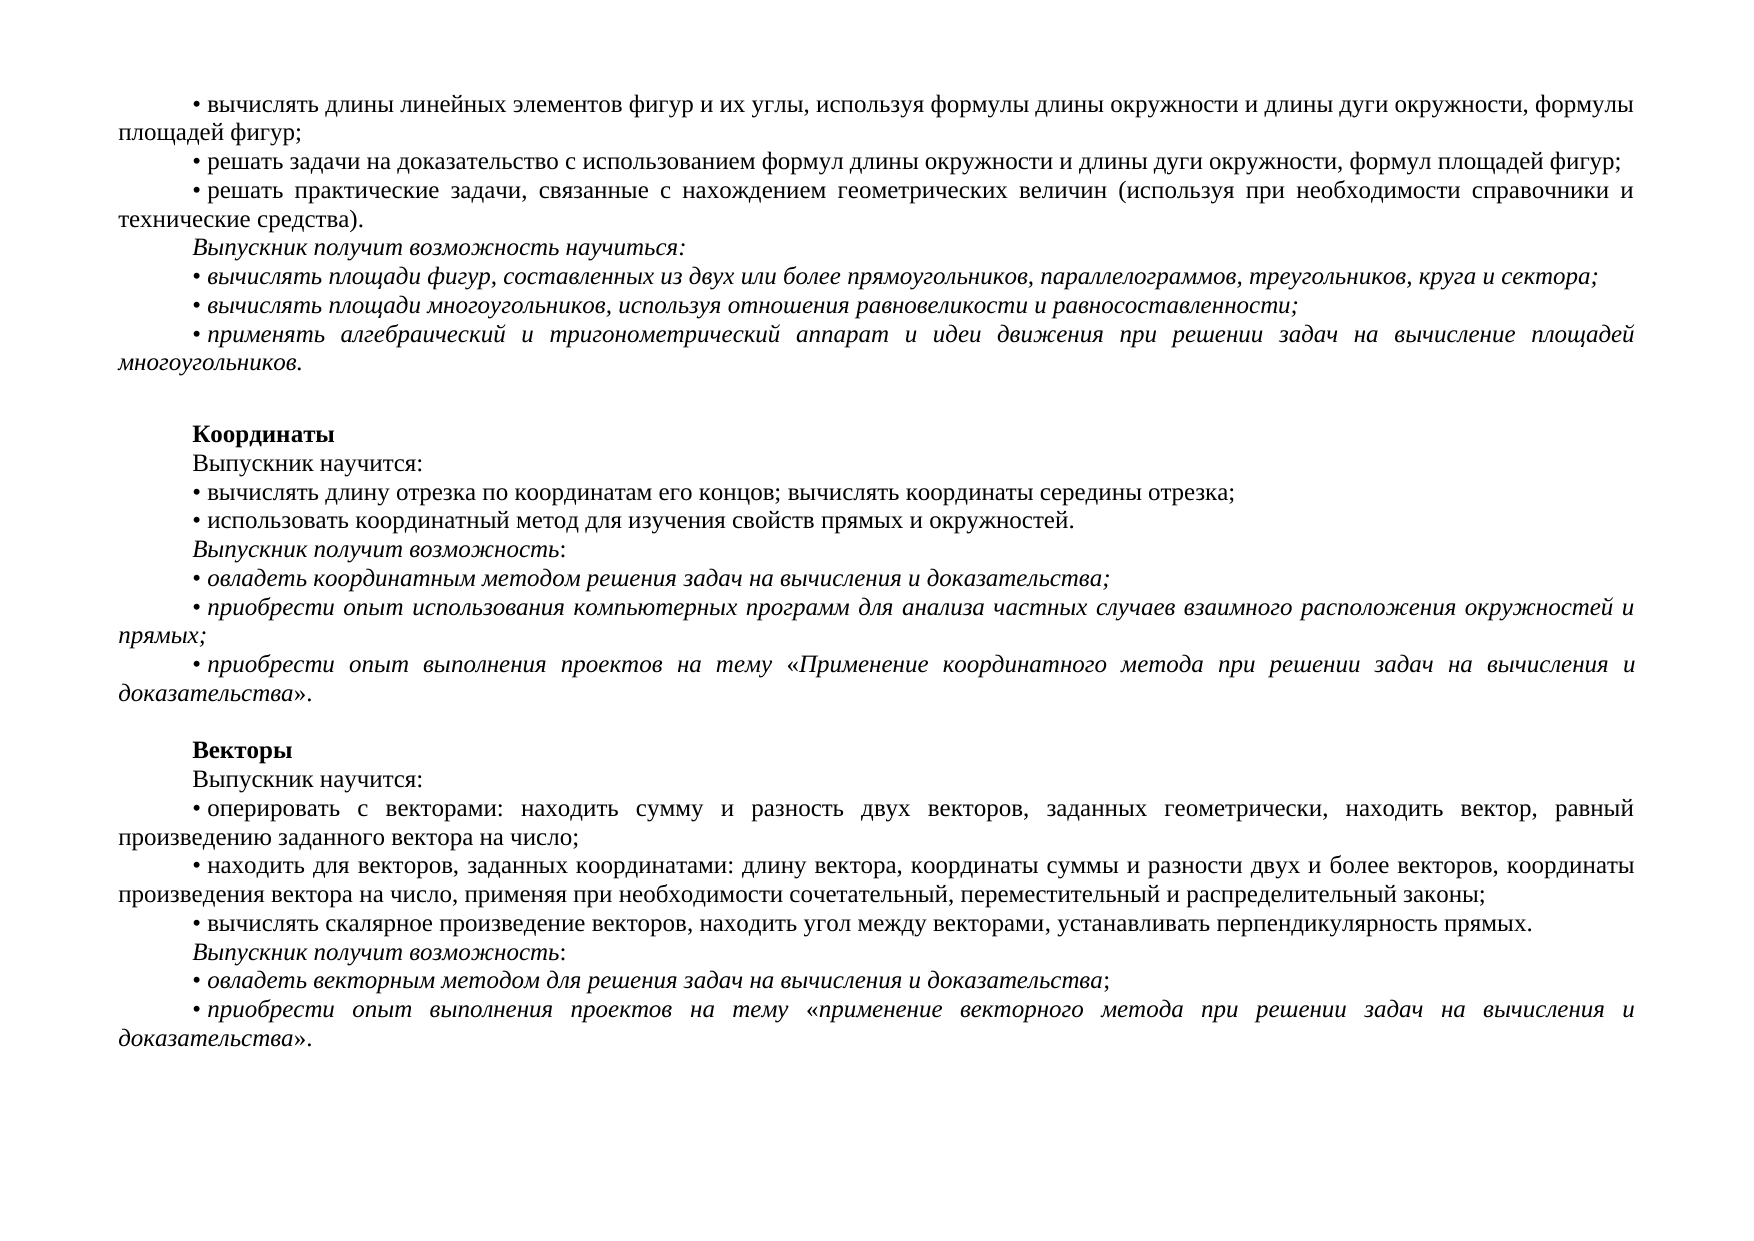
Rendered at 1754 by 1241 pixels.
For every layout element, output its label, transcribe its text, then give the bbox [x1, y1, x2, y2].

text • приобрести опыт выполнения проектов на тему «Применение координатного метода при решении задач на вычисления и доказательства». [118, 649, 1636, 707]
text Координаты [118, 419, 1636, 448]
text • овладеть координатным методом решения задач на вычисления и доказательства; [118, 563, 1636, 592]
text Выпускник научится: [118, 448, 1636, 477]
text • овладеть векторным методом для решения задач на вычисления и доказательства; [118, 966, 1636, 994]
text • решать практические задачи, связанные с нахождением геометрических величин (используя при необходимости справочники и технические средства). [118, 175, 1636, 232]
text • приобрести опыт выполнения проектов на тему «применение векторного метода при решении задач на вычисления и доказательства». [118, 994, 1636, 1052]
text • использовать координатный метод для изучения свойств прямых и окружностей. [118, 506, 1636, 534]
text Выпускник получит возможность научиться: [118, 232, 1636, 261]
text • вычислять площади фигур, составленных из двух или более прямоугольников, параллелограммов, треугольников, круга и сектора; [118, 261, 1636, 290]
text • вычислять площади многоугольников, используя отношения равновеликости и равносоставленности; [118, 290, 1636, 319]
text • находить для векторов, заданных координатами: длину вектора, координаты суммы и разности двух и более векторов, координаты произведения вектора на число, применяя при необходимости сочетательный, переместительный и распределительный законы; [118, 851, 1636, 908]
text • приобрести опыт использования компьютерных программ для анализа частных случаев взаимного расположения окружностей и прямых; [118, 592, 1636, 649]
text • вычислять длины линейных элементов фигур и их углы, используя формулы длины окружности и длины дуги окружности, формулы площадей фигур; [118, 89, 1636, 146]
text • решать задачи на доказательство с использованием формул длины окружности и длины дуги окружности, формул площадей фигур; [118, 146, 1636, 175]
text • оперировать с векторами: находить сумму и разность двух векторов, заданных геометрически, находить вектор, равный произведению заданного вектора на число; [118, 793, 1636, 851]
text Выпускник получит возможность: [118, 937, 1636, 966]
text Выпускник получит возможность: [118, 534, 1636, 563]
text • вычислять длину отрезка по координатам его концов; вычислять координаты середины отрезка; [118, 477, 1636, 506]
text Векторы [118, 736, 1636, 764]
text Выпускник научится: [118, 764, 1636, 793]
text • применять алгебраический и тригонометрический аппарат и идеи движения при решении задач на вычисление площадей многоугольников. [118, 319, 1636, 376]
text • вычислять скалярное произведение векторов, находить угол между векторами, устанавливать перпендикулярность прямых. [118, 908, 1636, 937]
